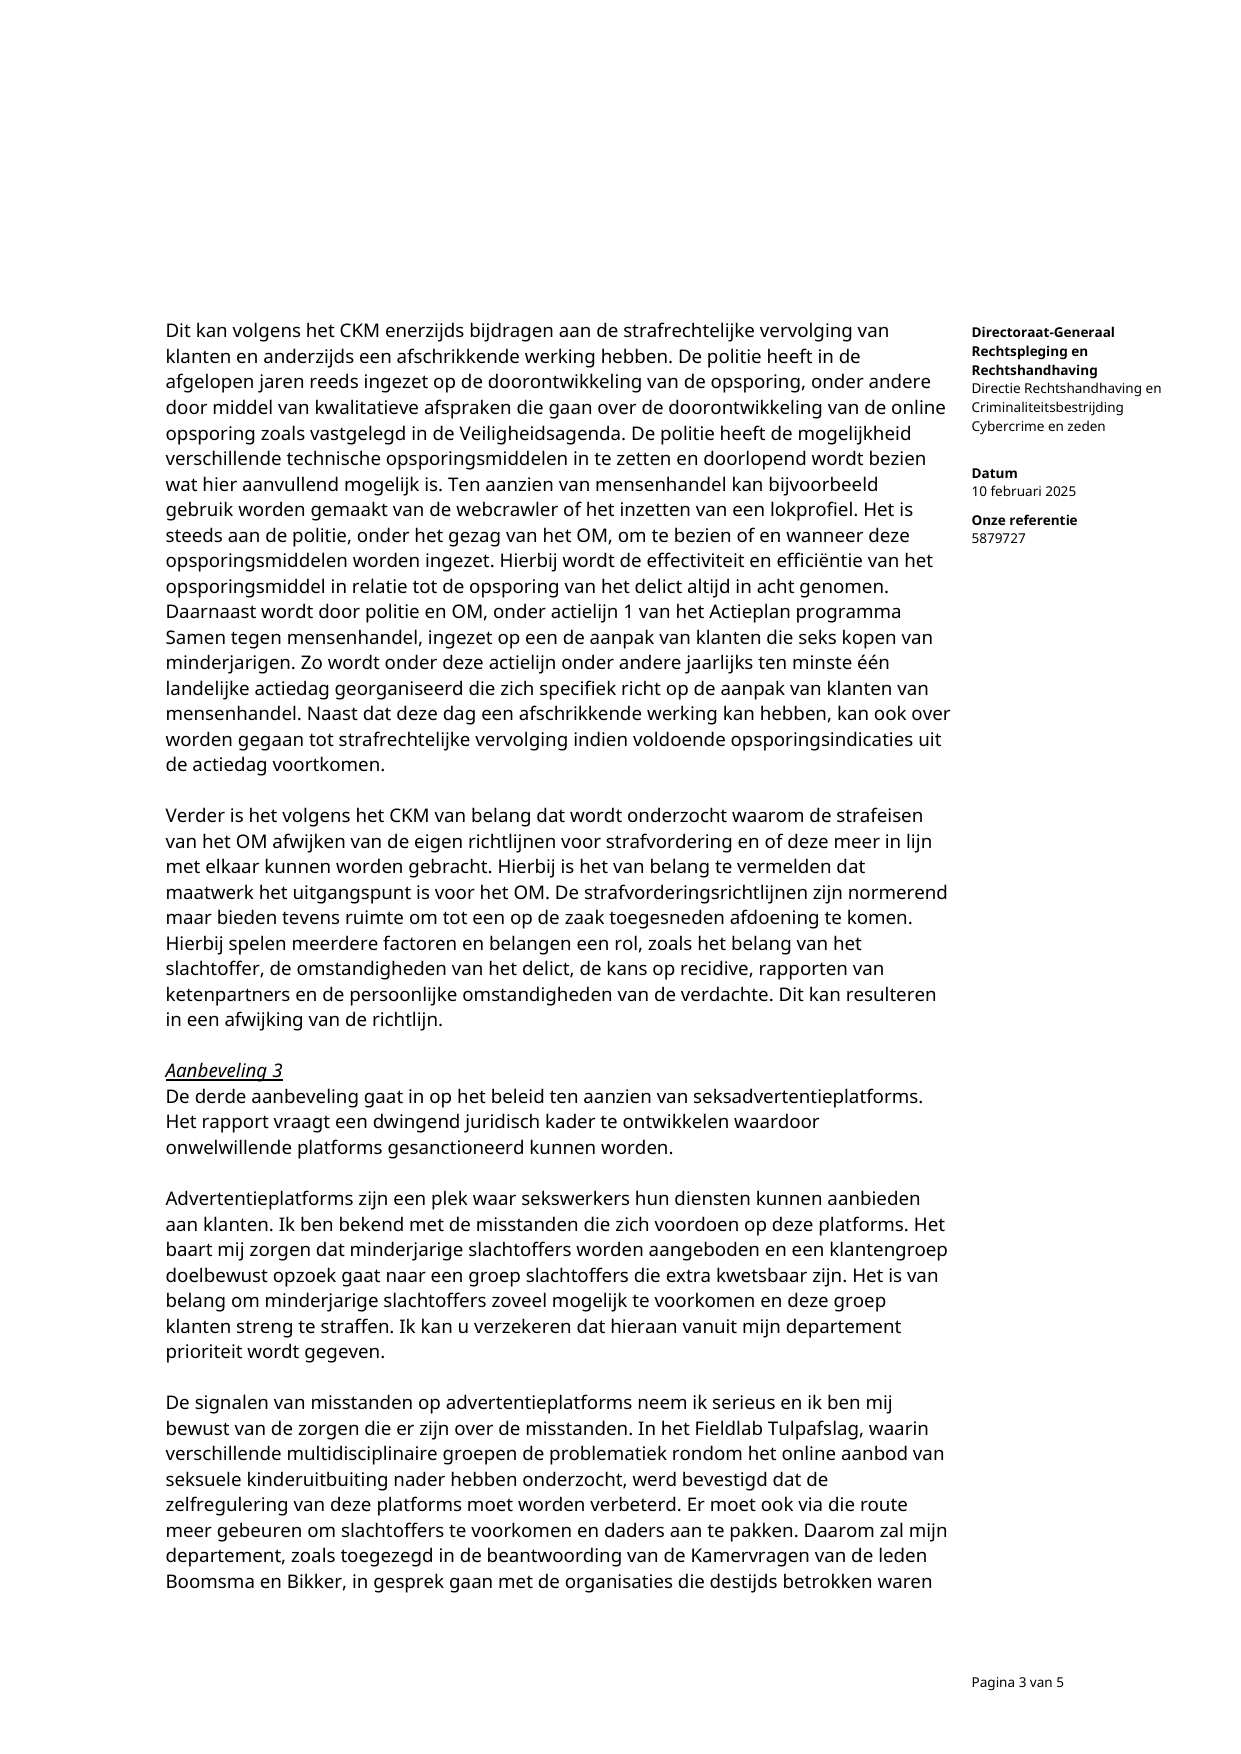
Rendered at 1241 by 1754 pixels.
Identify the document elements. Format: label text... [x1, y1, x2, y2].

text Advertentieplatforms zijn een plek waar sekswerkers hun diensten kunnen aanbieden aan klanten. Ik ben bekend met de misstanden die zich voordoen op deze platforms. Het baart mij zorgen dat minderjarige slachtoffers worden aangeboden en een klantengroep doelbewust opzoek gaat naar een groep slachtoffers die extra kwetsbaar zijn. Het is van belang om minderjarige slachtoffers zoveel mogelijk te voorkomen en deze groep klanten streng te straffen. Ik kan u verzekeren dat hieraan vanuit mijn departement prioriteit wordt gegeven. [165, 1185, 951, 1364]
text Verder is het volgens het CKM van belang dat wordt onderzocht waarom de strafeisen van het OM afwijken van de eigen richtlijnen voor strafvordering en of deze meer in lijn met elkaar kunnen worden gebracht. Hierbij is het van belang te vermelden dat maatwerk het uitgangspunt is voor het OM. De strafvorderingsrichtlijnen zijn normerend maar bieden tevens ruimte om tot een op de zaak toegesneden afdoening te komen. Hierbij spelen meerdere factoren en belangen een rol, zoals het belang van het slachtoffer, de omstandigheden van het delict, de kans op recidive, rapporten van ketenpartners en de persoonlijke omstandigheden van de verdachte. Dit kan resulteren in een afwijking van de richtlijn. [165, 803, 951, 1058]
text Aanbeveling 3 [165, 1058, 951, 1083]
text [165, 1389, 951, 1594]
text De derde aanbeveling gaat in op het beleid ten aanzien van seksadvertentieplatforms. Het rapport vraagt een dwingend juridisch kader te ontwikkelen waardoor onwelwillende platforms gesanctioneerd kunnen worden. [165, 1083, 951, 1160]
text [165, 318, 951, 777]
